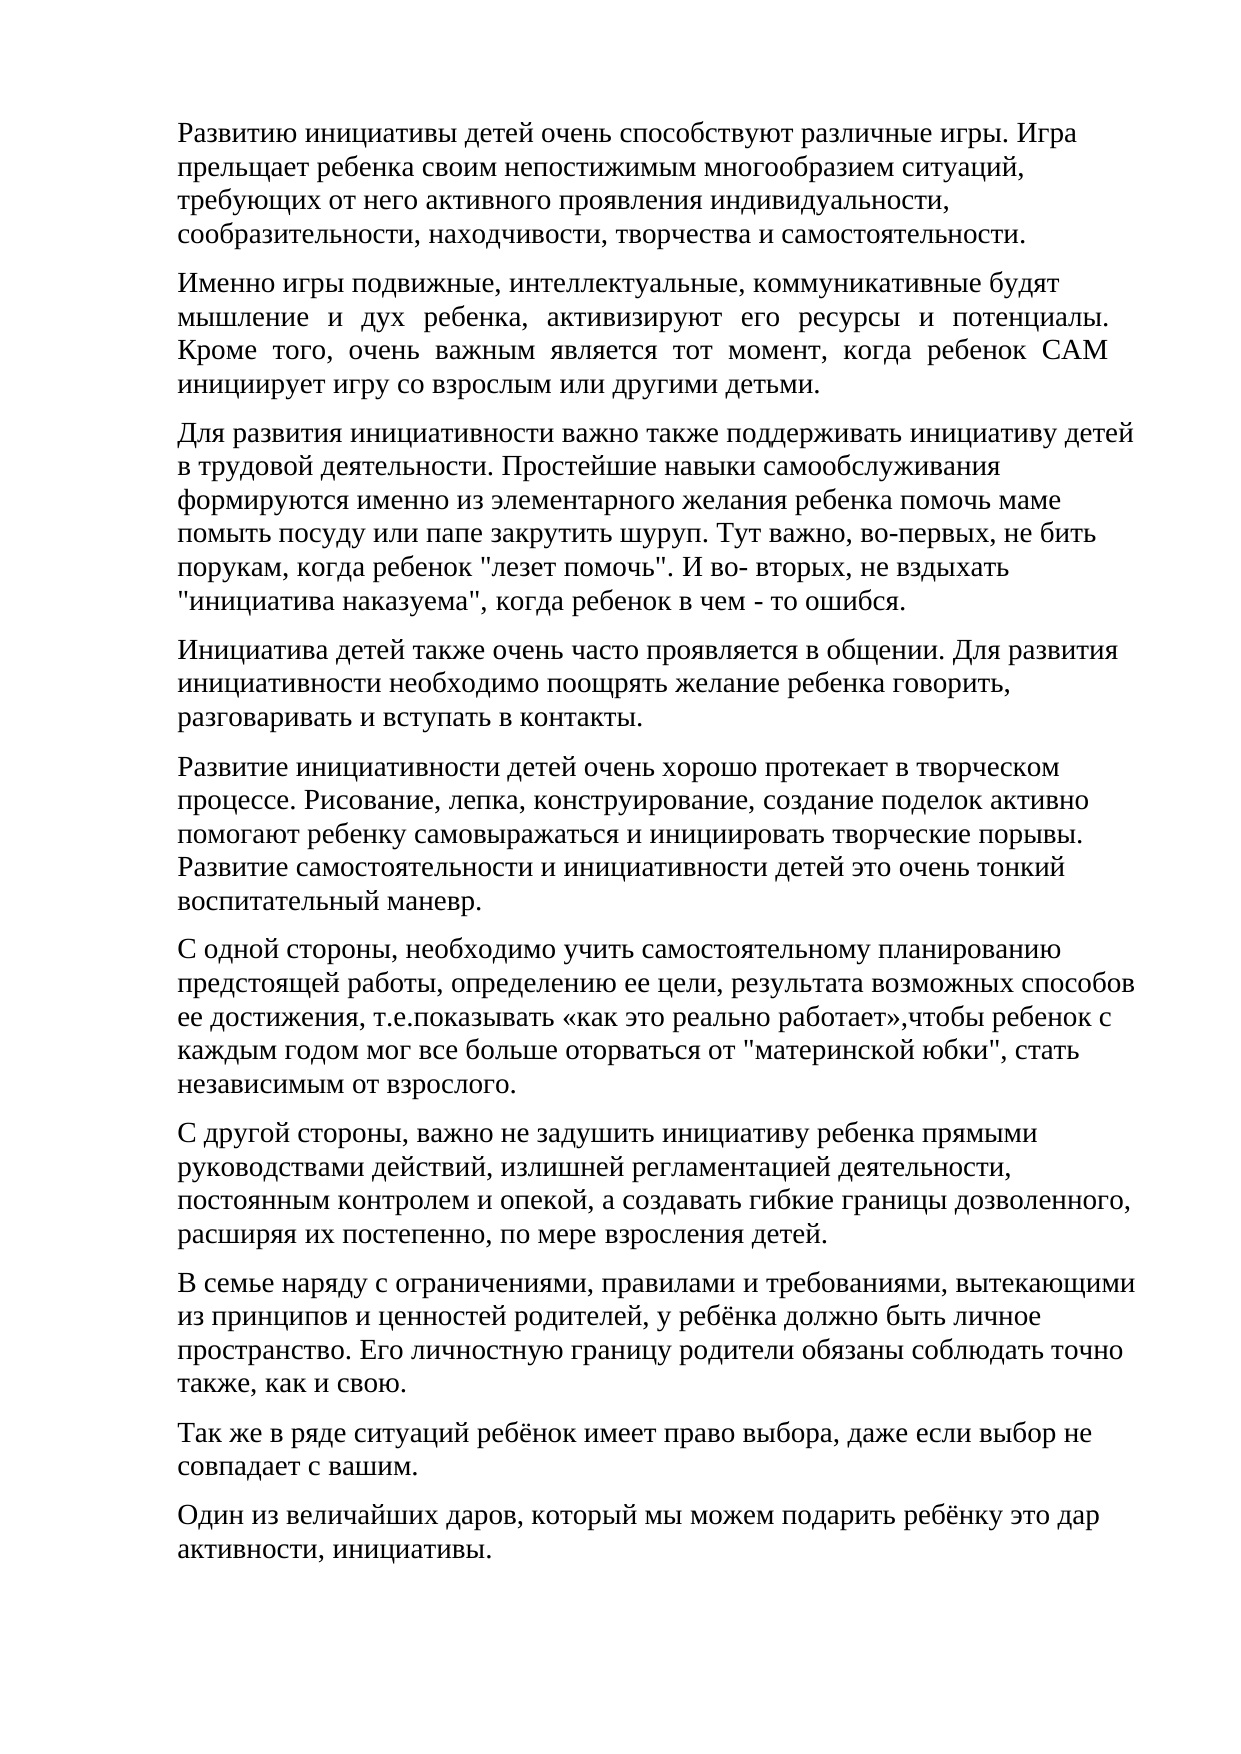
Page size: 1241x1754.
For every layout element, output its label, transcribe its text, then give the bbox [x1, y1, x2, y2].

text Для развития инициативности важно также поддерживать инициативу детей в трудовой деятельности. Простейшие навыки самообслуживания формируются именно из элементарного желания ребенка помочь маме помыть посуду или папе закрутить шуруп. Тут важно, во-первых, не бить порукам, когда ребенок "лезет помочь". И во- вторых, не вздыхать "инициатива наказуема", когда ребенок в чем - то ошибся. [177, 415, 1139, 616]
text Развитие инициативности детей очень хорошо протекает в творческом процессе. Рисование, лепка, конструирование, создание поделок активно помогают ребенку самовыражаться и инициировать творческие порывы. Развитие самостоятельности и инициативности детей это очень тонкий воспитательный маневр. [177, 749, 1161, 916]
text С другой стороны, важно не задушить инициативу ребенка прямыми руководствами действий, излишней регламентацией деятельности, постоянным контролем и опекой, а создавать гибкие границы дозволенного, расширяя их постепенно, по мере взросления детей. [177, 1115, 1153, 1249]
text Один из величайших даров, который мы можем подарить ребёнку это дар активности, инициативы. [177, 1497, 1128, 1564]
text С одной стороны, необходимо учить самостоятельному планированию предстоящей работы, определению ее цели, результата возможных способов ее достижения, т.е.показывать «как это реально работает»,чтобы ребенок с каждым годом мог все больше оторваться от "материнской юбки", стать независимым от взрослого. [177, 932, 1153, 1099]
text Развитию инициативы детей очень способствуют различные игры. Игра прельщает ребенка своим непостижимым многообразием ситуаций, требующих от него активного проявления индивидуальности, сообразительности, находчивости, творчества и самостоятельности. [177, 115, 1161, 249]
text мышление и дух ребенка, активизируют его ресурсы и потенциалы. Кроме того, очень важным является тот момент, когда ребенок САМ инициирует игру со взрослым или другими детьми. [177, 299, 1109, 399]
text Именно игры подвижные, интеллектуальные, коммуникативные будят [177, 265, 1161, 299]
text Так же в ряде ситуаций ребёнок имеет право выбора, даже если выбор не совпадает с вашим. [177, 1415, 1161, 1482]
text Инициатива детей также очень часто проявляется в общении. Для развития инициативности необходимо поощрять желание ребенка говорить, разговаривать и вступать в контакты. [177, 632, 1161, 733]
text В семье наряду с ограничениями, правилами и требованиями, вытекающими из принципов и ценностей родителей, у ребёнка должно быть личное пространство. Его личностную границу родители обязаны соблюдать точно также, как и свою. [177, 1265, 1152, 1399]
